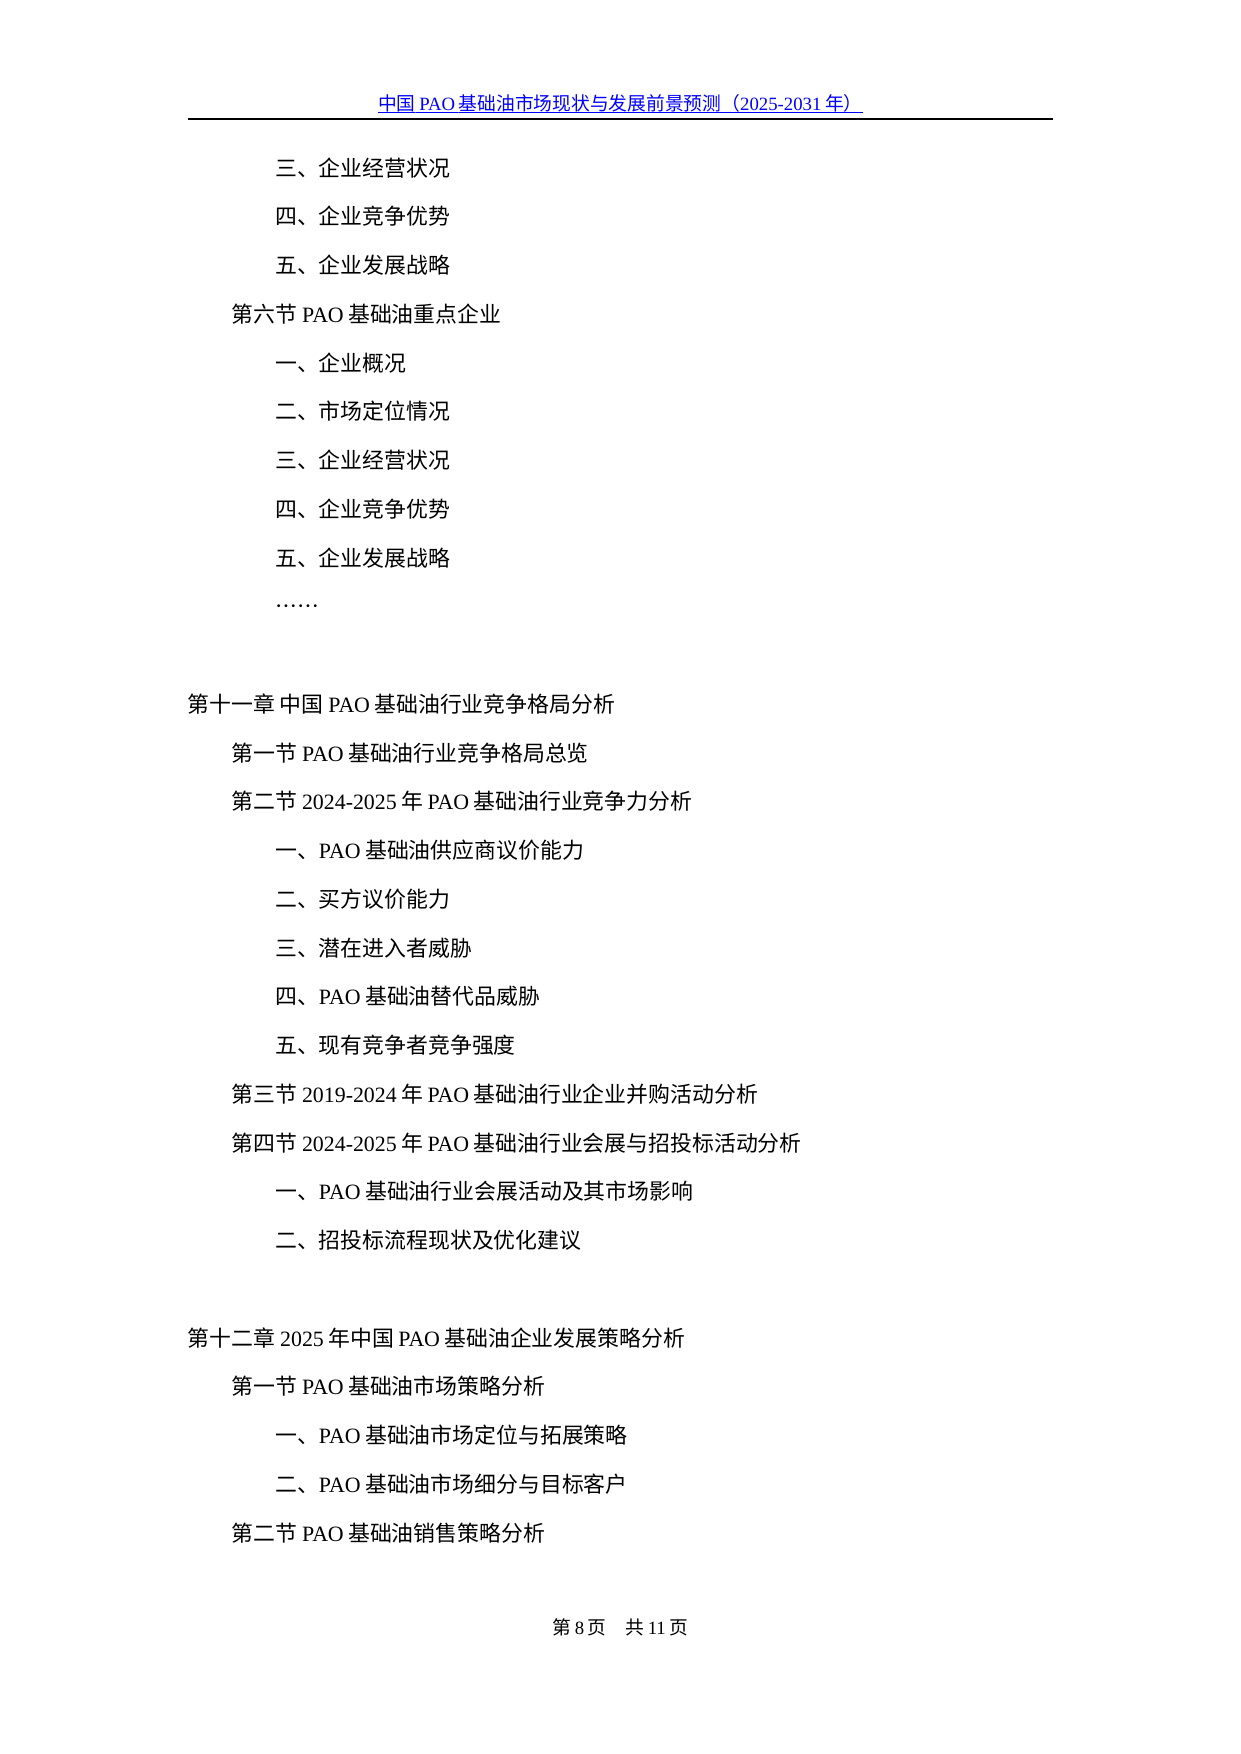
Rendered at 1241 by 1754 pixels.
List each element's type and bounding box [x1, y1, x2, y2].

text [187, 150, 1053, 1548]
